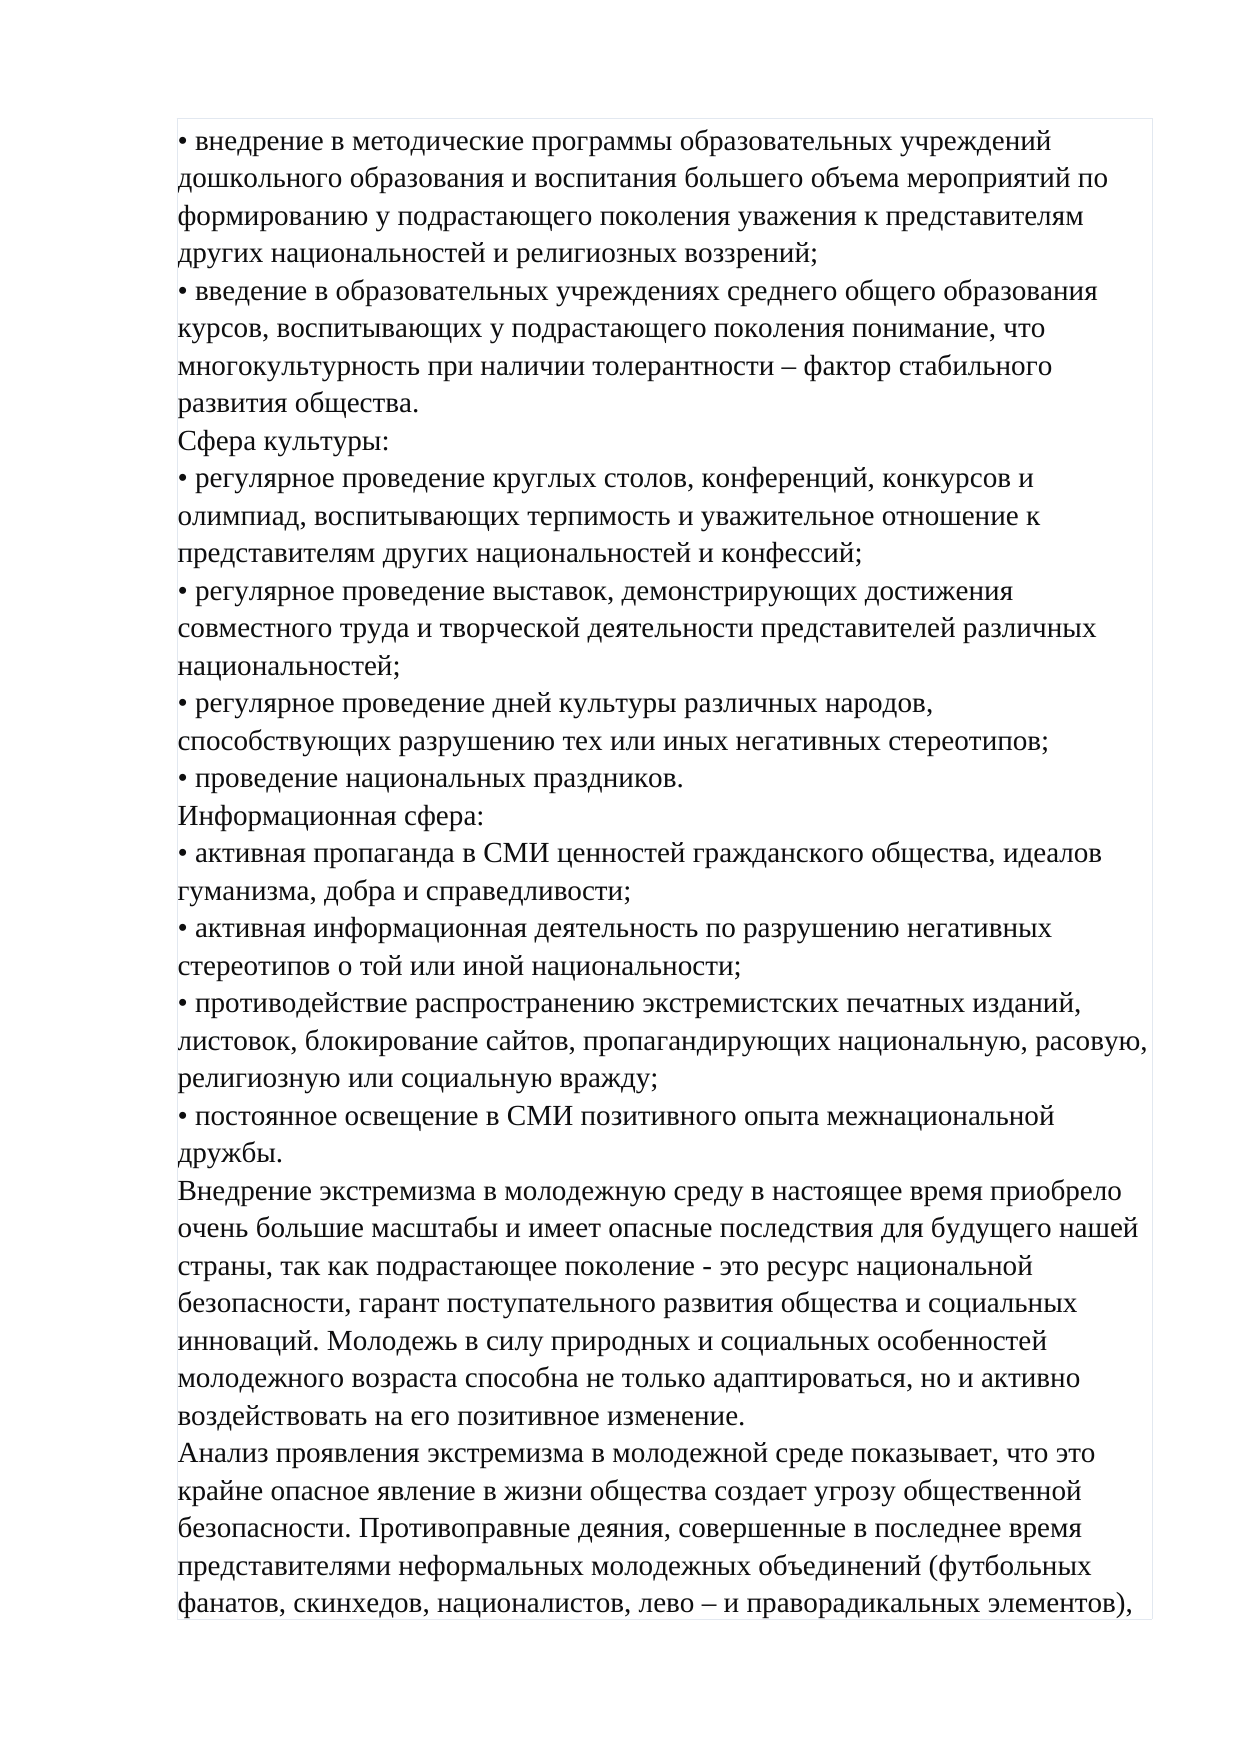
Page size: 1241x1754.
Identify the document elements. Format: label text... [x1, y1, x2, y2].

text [178, 1168, 1152, 1619]
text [178, 119, 1152, 794]
text Информационная сфера: • активная пропаганда в СМИ ценностей гражданского общества, идеалов гуманизма, добра и справедливости; • активная информационная деятельность по разрушению негативных стереотипов о той или иной национальности; • противодействие распространению экстремистских печатных изданий, листовок, блокирование сайтов, пропагандирующих национальную, расовую, религиозную или социальную вражду; • постоянное освещение в СМИ позитивного опыта межнациональной дружбы. [178, 794, 1152, 1168]
